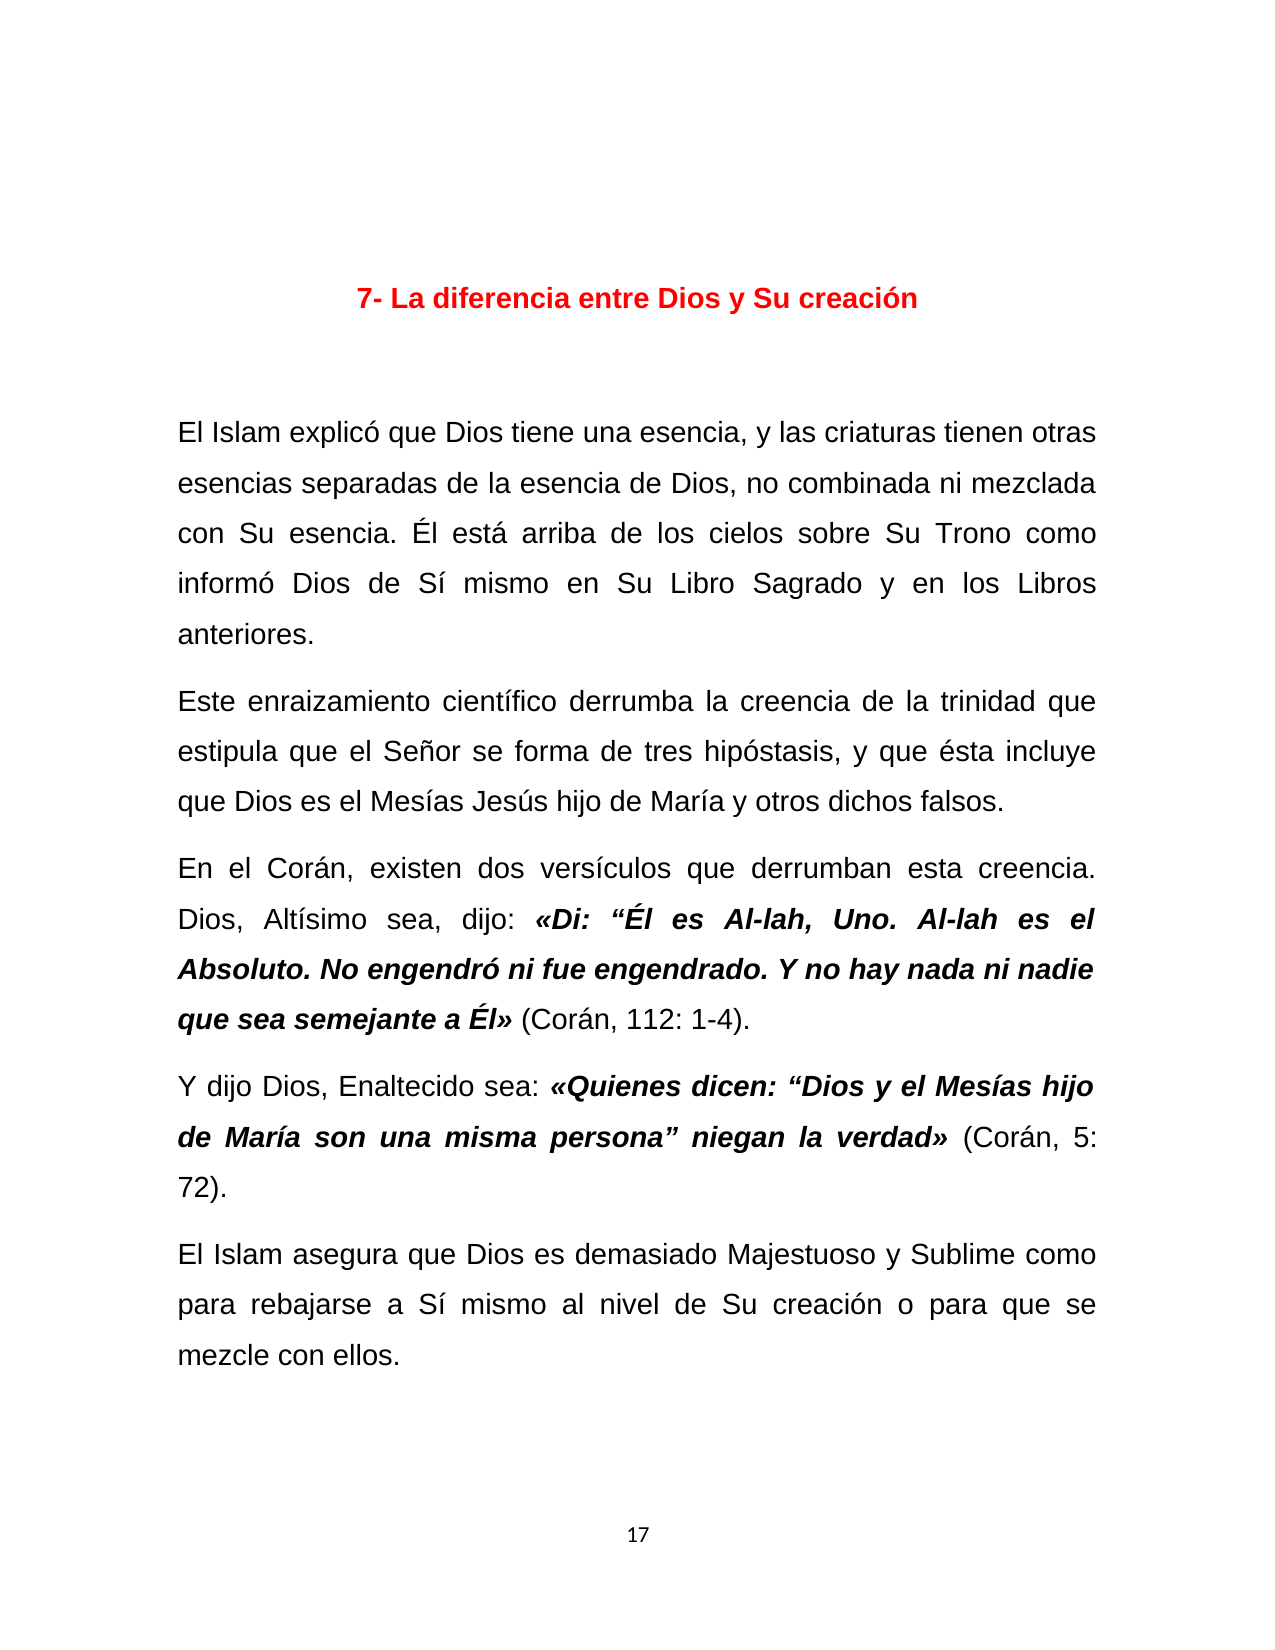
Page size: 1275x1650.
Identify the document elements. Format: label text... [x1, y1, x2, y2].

text Este enraizamiento científico derrumba la creencia de la trinidad que estipula que el Señor se forma de tres hipóstasis, y que ésta incluye que Dios es el Mesías Jesús hijo de María y otros dichos falsos. [177, 684, 1098, 818]
text En el Corán, existen dos versículos que derrumban esta creencia. Dios, Altísimo sea, dijo: «Di: “Él es Al-lah, Uno. Al-lah es el Absoluto. No engendró ni fue engendrado. Y no hay nada ni nadie que sea semejante a Él» (Corán, 112: 1-4). [177, 851, 1098, 1036]
text 7- La diferencia entre Dios y Su creación [177, 282, 1098, 315]
text El Islam asegura que Dios es demasiado Majestuoso y Sublime como para rebajarse a Sí mismo al nivel de Su creación o para que se mezcle con ellos. [177, 1237, 1098, 1371]
text Y dijo Dios, Enaltecido sea: «Quienes dicen: “Dios y el Mesías hijo de María son una misma persona” niegan la verdad» (Corán, 5: 72). [177, 1069, 1098, 1203]
text El Islam explicó que Dios tiene una esencia, y las criaturas tienen otras esencias separadas de la esencia de Dios, no combinada ni mezclada con Su esencia. Él está arriba de los cielos sobre Su Trono como informó Dios de Sí mismo en Su Libro Sagrado y en los Libros anteriores. [177, 416, 1098, 650]
